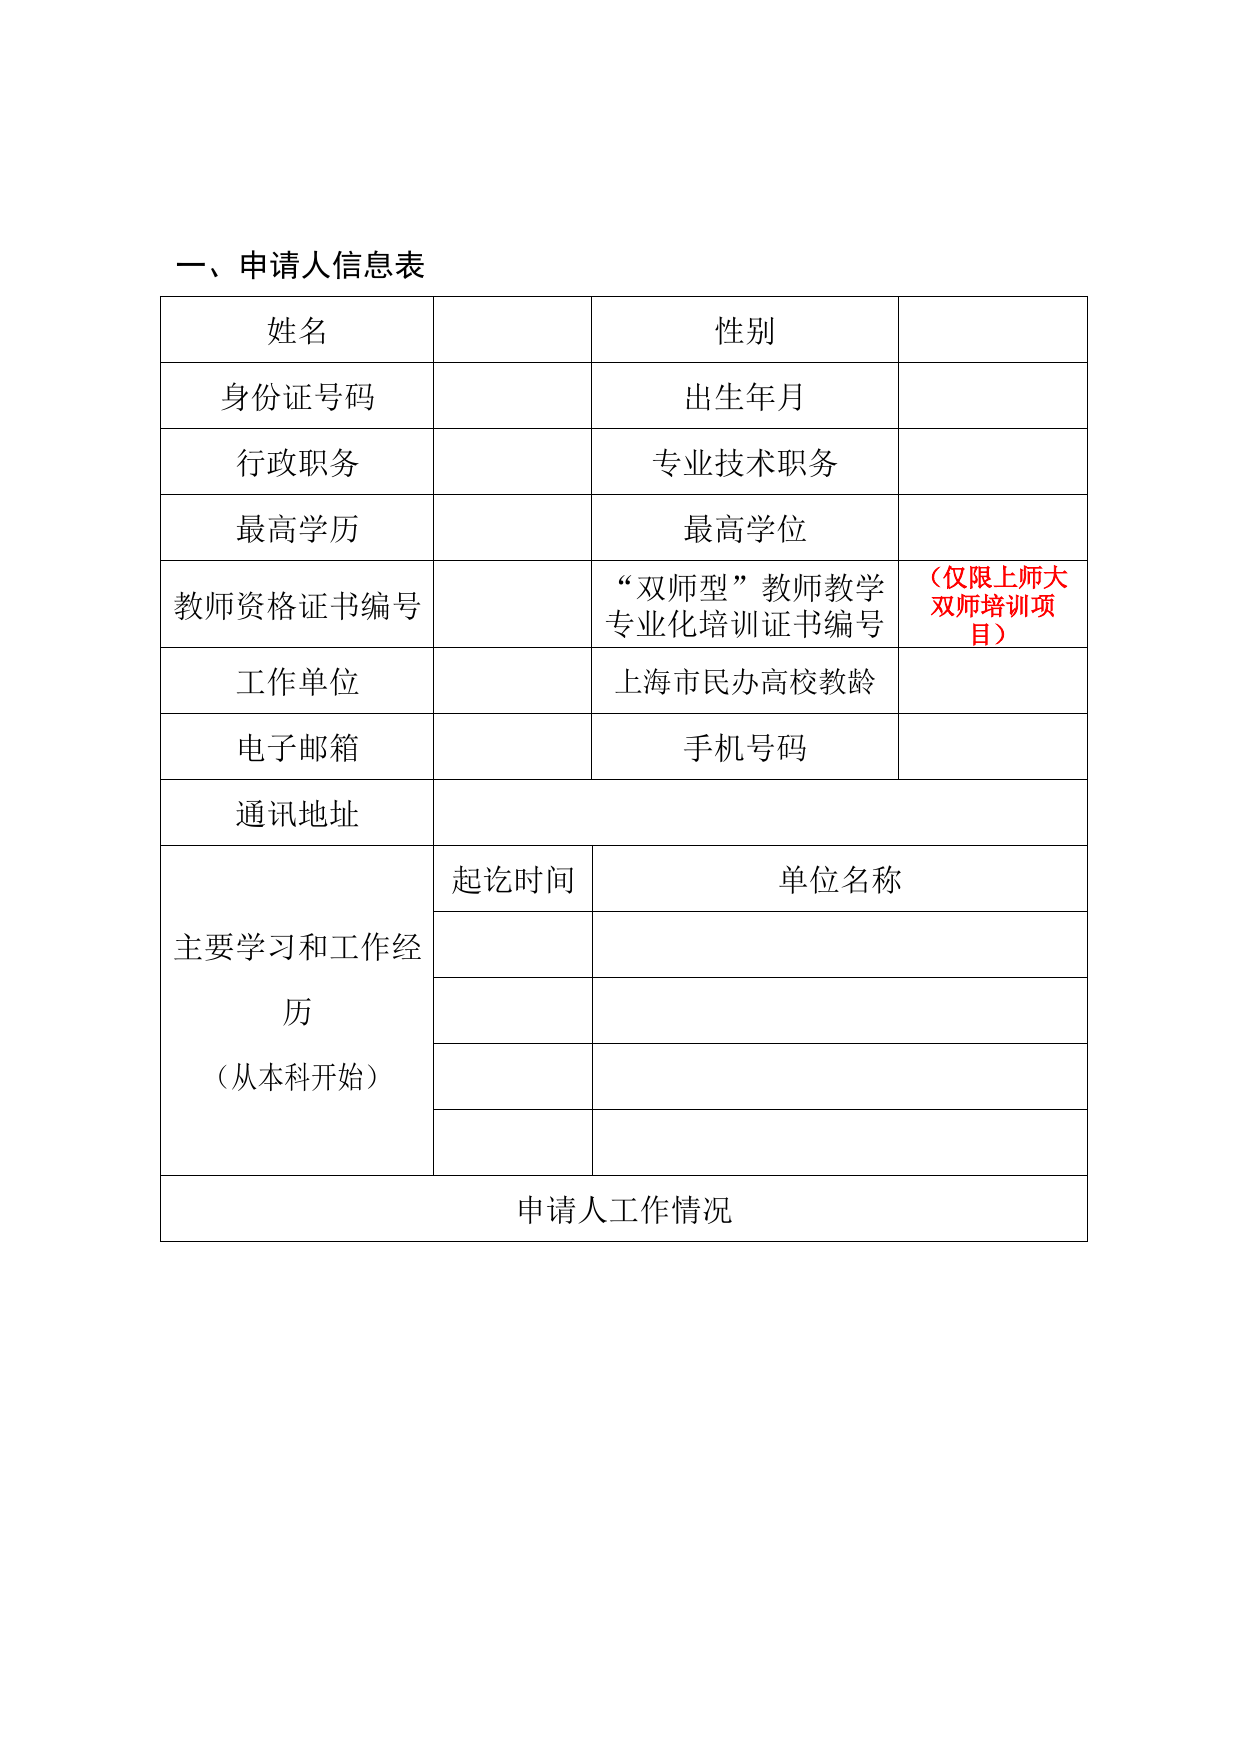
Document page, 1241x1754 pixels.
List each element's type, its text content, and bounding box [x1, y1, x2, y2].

table_cell [899, 648, 1087, 713]
table_cell 最高学位 [592, 495, 898, 560]
table_cell 身份证号码 [161, 363, 433, 428]
table_cell [434, 1044, 592, 1109]
table_cell 起讫时间 [434, 846, 592, 911]
table_cell [593, 978, 1087, 1043]
table_cell [593, 912, 1087, 977]
table_cell [899, 429, 1087, 494]
table_cell [434, 780, 1087, 845]
table_cell 专业技术职务 [592, 429, 898, 494]
table_header [899, 297, 1087, 362]
table_cell [434, 714, 591, 779]
table_cell [434, 912, 592, 977]
table_cell 工作单位 [161, 648, 433, 713]
table_header [434, 297, 591, 362]
table_cell 最高学历 [161, 495, 433, 560]
table_header 姓名 [161, 297, 433, 362]
table_cell [899, 714, 1087, 779]
table_cell [434, 363, 591, 428]
table_cell 主要学习和工作经历 （从本科开始） [161, 846, 433, 1175]
table_cell [899, 363, 1087, 428]
table_header 性别 [592, 297, 898, 362]
table_cell [434, 978, 592, 1043]
table_cell [593, 1044, 1087, 1109]
table_cell 手机号码 [592, 714, 898, 779]
table_cell [434, 429, 591, 494]
table_cell 教师资格证书编号 [161, 561, 433, 647]
table_cell [593, 1110, 1087, 1175]
table_cell [434, 495, 591, 560]
text 一、申请人信息表 [175, 231, 1083, 296]
table_cell [899, 495, 1087, 560]
table_cell [434, 561, 591, 647]
table_cell 单位名称 [593, 846, 1087, 911]
table_cell 行政职务 [161, 429, 433, 494]
table_cell 出生年月 [592, 363, 898, 428]
table_cell （仅限上师大双师培训项目） [899, 561, 1087, 647]
table_cell 电子邮箱 [161, 714, 433, 779]
table_cell 通讯地址 [161, 780, 433, 845]
table_cell “双师型”教师教学专业化培训证书编号 [592, 561, 898, 647]
table_cell [434, 648, 591, 713]
table_cell 申请人工作情况 [161, 1176, 1087, 1241]
table_cell 上海市民办高校教龄 [592, 648, 898, 713]
table_cell [434, 1110, 592, 1175]
